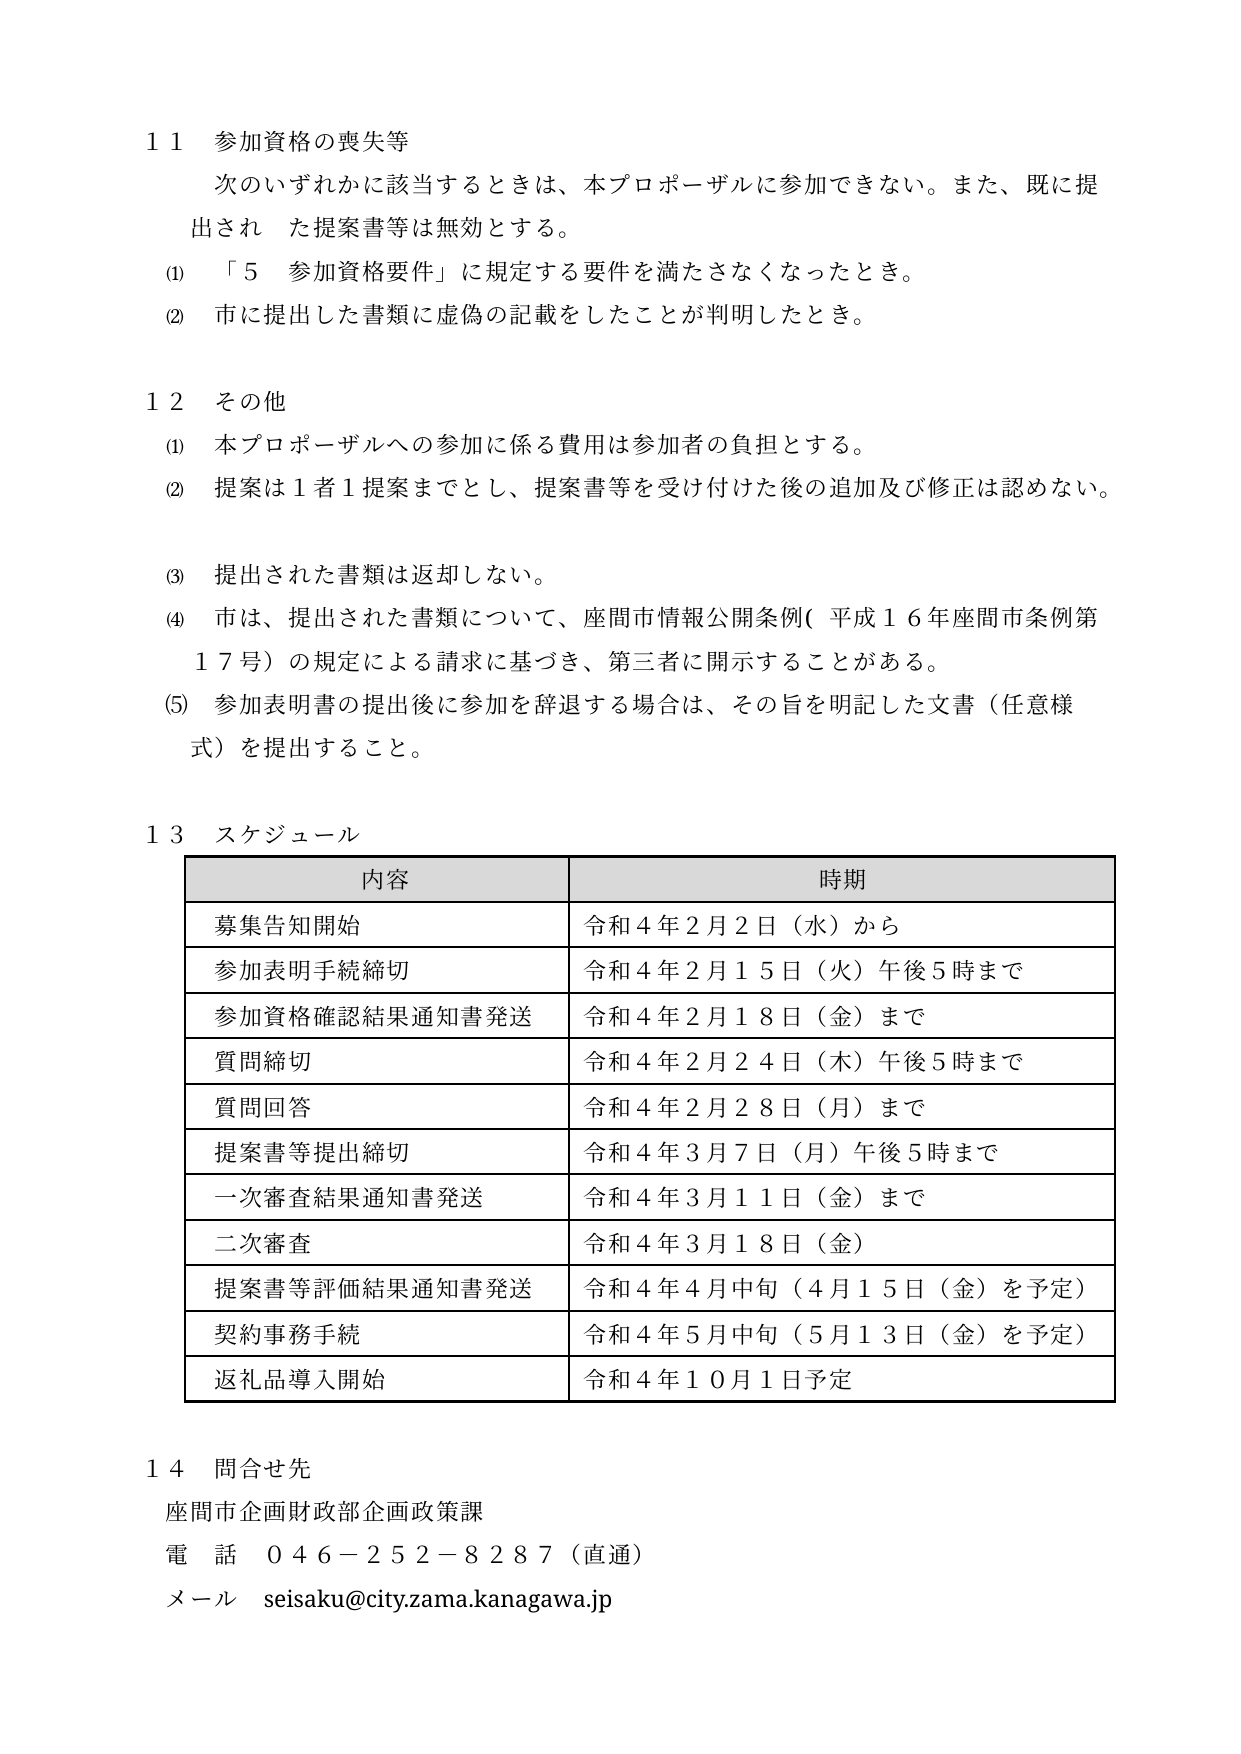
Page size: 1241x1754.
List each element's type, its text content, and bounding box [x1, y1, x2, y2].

table_cell 提案書等評価結果通知書発送 [186, 1266, 568, 1309]
text １２ その他 [141, 379, 1099, 422]
table_cell 質問締切 [186, 1039, 568, 1082]
text ⑴ 本プロポーザルへの参加に係る費用は参加者の負担とする。 [141, 422, 1099, 465]
text ⑵ 提案は１者１提案までとし、提案書等を受け付けた後の追加及び修正は認めない。 [141, 465, 1099, 552]
text 座間市企画財政部企画政策課 [141, 1489, 1099, 1532]
table_cell 令和４年３月１８日（金） [570, 1221, 1114, 1264]
text １１ 参加資格の喪失等 [141, 119, 1099, 162]
text ⑸ 参加表明書の提出後に参加を辞退する場合は、その旨を明記した文書（任意様式）を提出すること。 [141, 682, 1099, 769]
table_cell 参加資格確認結果通知書発送 [186, 994, 568, 1037]
table_cell 令和４年２月１５日（火）午後５時まで [570, 948, 1114, 992]
table_cell 令和４年２月２４日（木）午後５時まで [570, 1039, 1114, 1082]
table_header 時期 [570, 858, 1114, 901]
text 電 話 ０４６－２５２－８２８７（直通） [141, 1532, 1099, 1576]
table_cell 令和４年３月７日（月）午後５時まで [570, 1130, 1114, 1173]
text １４ 問合せ先 [141, 1446, 1099, 1489]
table_cell 令和４年２月２日（水）から [570, 903, 1114, 946]
table_cell 令和４年１０月１日予定 [570, 1357, 1114, 1400]
text ⑶ 提出された書類は返却しない。 [141, 552, 1099, 595]
text ⑵ 市に提出した書類に虚偽の記載をしたことが判明したとき。 [141, 292, 1099, 335]
table_cell 令和４年２月２８日（月）まで [570, 1085, 1114, 1128]
text １３ スケジュール [141, 812, 1099, 855]
table_cell 一次審査結果通知書発送 [186, 1175, 568, 1219]
text 次のいずれかに該当するときは、本プロポーザルに参加できない。また、既に提出され た提案書等は無効とする。 [186, 162, 1099, 249]
table_cell 契約事務手続 [186, 1312, 568, 1355]
table_cell 令和４年４月中旬（４月１５日（金）を予定） [570, 1266, 1114, 1309]
text メール seisaku@city.zama.kanagawa.jp [141, 1576, 1099, 1619]
table_cell 令和４年３月１１日（金）まで [570, 1175, 1114, 1219]
table_cell 令和４年５月中旬（５月１３日（金）を予定） [570, 1312, 1114, 1355]
table_cell 参加表明手続締切 [186, 948, 568, 992]
table_cell 質問回答 [186, 1085, 568, 1128]
table_cell 返礼品導入開始 [186, 1357, 568, 1400]
text ⑷ 市は、提出された書類について、座間市情報公開条例(平成１６年座間市条例第１７号）の規定による請求に基づき、第三者に開示することがある。 [163, 595, 1099, 682]
text ⑴ 「５ 参加資格要件」に規定する要件を満たさなくなったとき。 [141, 249, 1099, 292]
table_cell 令和４年２月１８日（金）まで [570, 994, 1114, 1037]
table_cell 募集告知開始 [186, 903, 568, 946]
table_cell 提案書等提出締切 [186, 1130, 568, 1173]
table_header 内容 [186, 858, 568, 901]
table_cell 二次審査 [186, 1221, 568, 1264]
